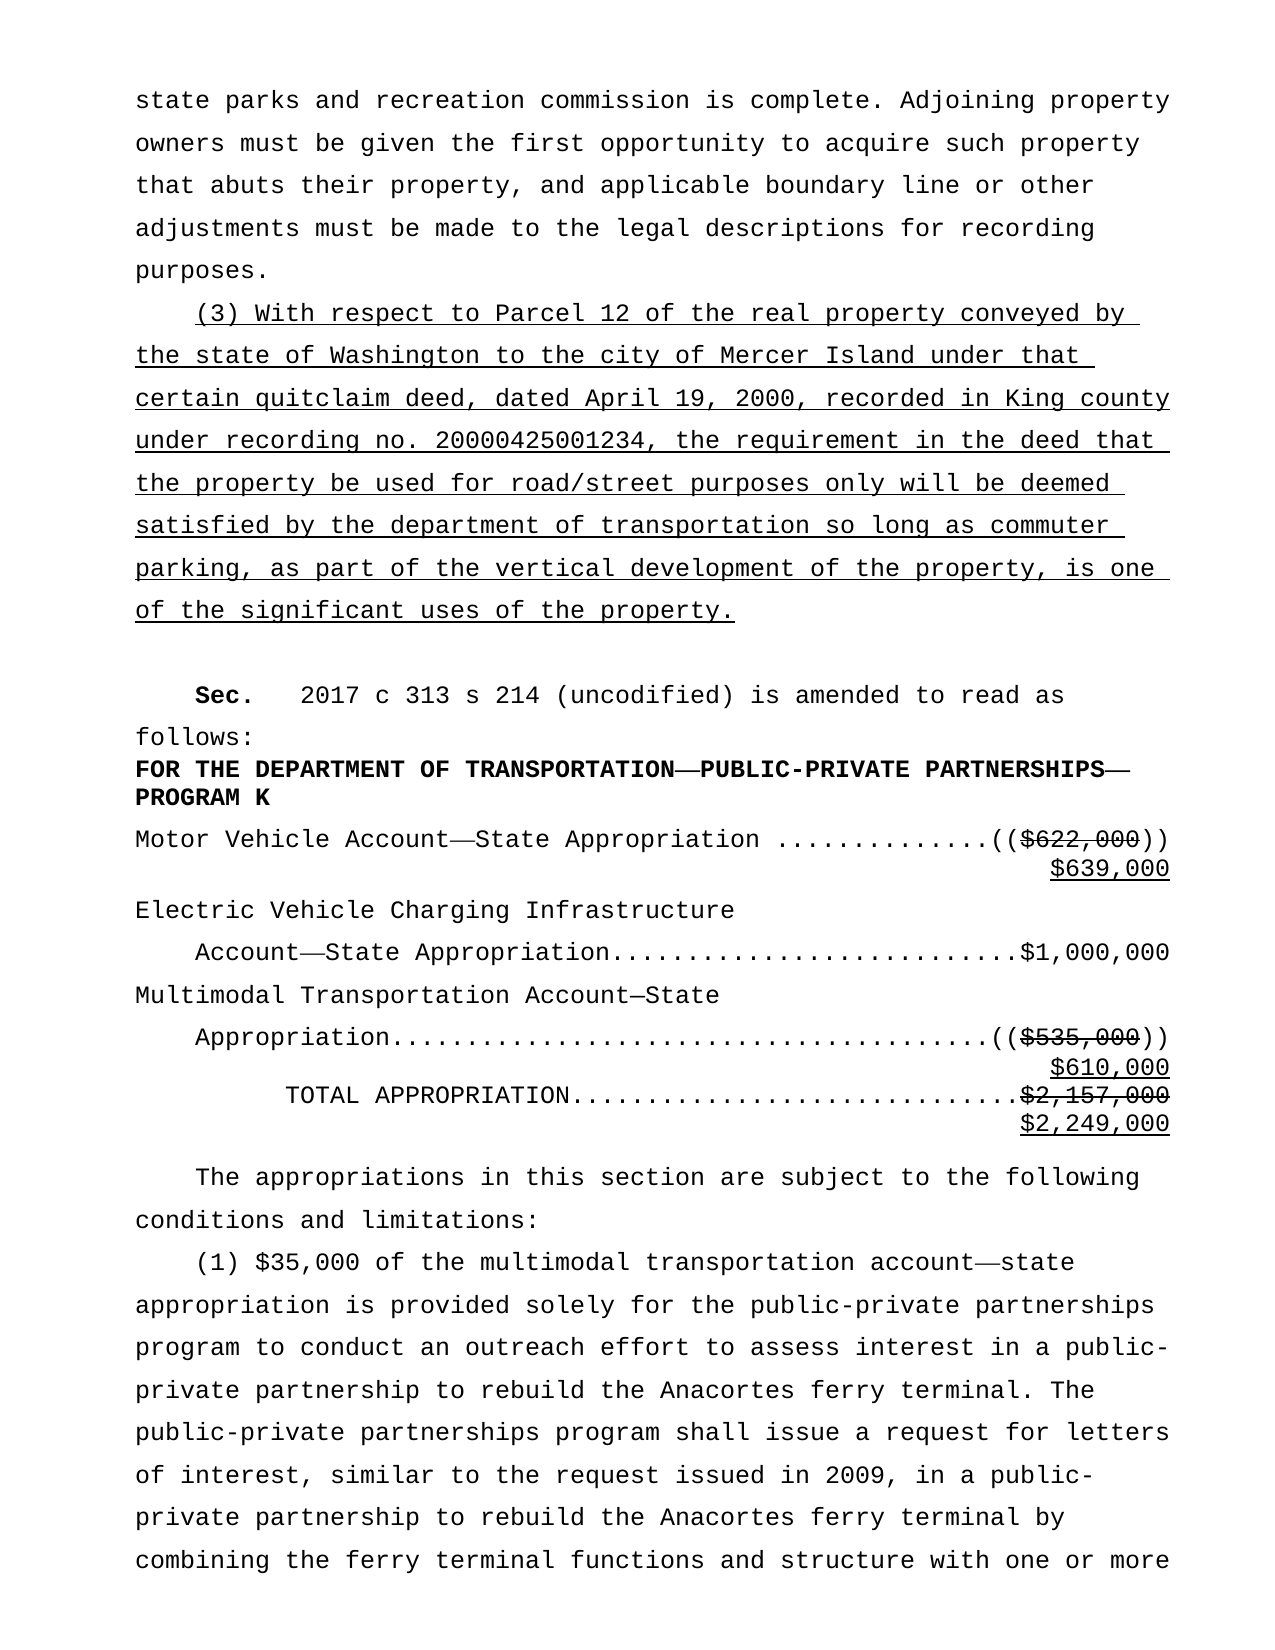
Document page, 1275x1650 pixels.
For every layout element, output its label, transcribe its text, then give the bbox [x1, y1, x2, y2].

text Multimodal Transportation Account—State [135, 969, 1170, 1012]
text TOTAL APPROPRIATION $2,157,000 [135, 1082, 1170, 1111]
text (3) With respect to Parcel 12 of the real property conveyed by the state of Washington to the city of Mercer Island under that certain quitclaim deed, dated April 19, 2000, recorded in King county under recording no. 20000425001234, the requirement in the deed that the property be used for road/street purposes only will be deemed satisfied by the department of transportation so long as commuter parking, as part of the vertical development of the property, is one of the significant uses of the property. [135, 580, 1170, 627]
text FOR THE DEPARTMENT OF TRANSPORTATION—PUBLIC-PRIVATE PARTNERSHIPS—PROGRAM K [135, 754, 1170, 813]
text The appropriations in this section are subject to the following conditions and limitations: [135, 1152, 1170, 1237]
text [135, 75, 1170, 287]
text Appropriation (($535,000)) [135, 1012, 1170, 1054]
text Account—State Appropriation $1,000,000 [135, 927, 1170, 969]
text $639,000 [135, 856, 1170, 884]
text Electric Vehicle Charging Infrastructure [135, 884, 1170, 927]
text (3) With respect to Parcel 12 of the real property conveyed by the state of Washington to the city of Mercer Island under that certain quitclaim deed, dated April 19, 2000, recorded in King county under recording no. 20000425001234, the requirement in the deed that the property be used for road/street purposes only will be deemed satisfied by the department of transportation so long as commuter parking, as part of the vertical development of the property, is one of the significant uses of the property. [135, 410, 1170, 451]
text Sec. 2017 c 313 s 214 (uncodified) is amended to read as follows: [135, 669, 1170, 754]
text (3) With respect to Parcel 12 of the real property conveyed by the state of Washington to the city of Mercer Island under that certain quitclaim deed, dated April 19, 2000, recorded in King county under recording no. 20000425001234, the requirement in the deed that the property be used for road/street purposes only will be deemed satisfied by the department of transportation so long as commuter parking, as part of the vertical development of the property, is one of the significant uses of the property. [135, 453, 1170, 579]
text Motor Vehicle Account—State Appropriation (($622,000)) [135, 813, 1170, 856]
text (3) With respect to Parcel 12 of the real property conveyed by the state of Washington to the city of Mercer Island under that certain quitclaim deed, dated April 19, 2000, recorded in King county under recording no. 20000425001234, the requirement in the deed that the property be used for road/street purposes only will be deemed satisfied by the department of transportation so long as commuter parking, as part of the vertical development of the property, is one of the significant uses of the property. [135, 287, 1170, 409]
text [135, 1237, 1170, 1577]
text $610,000 [135, 1054, 1170, 1082]
text $2,249,000 [135, 1111, 1170, 1139]
